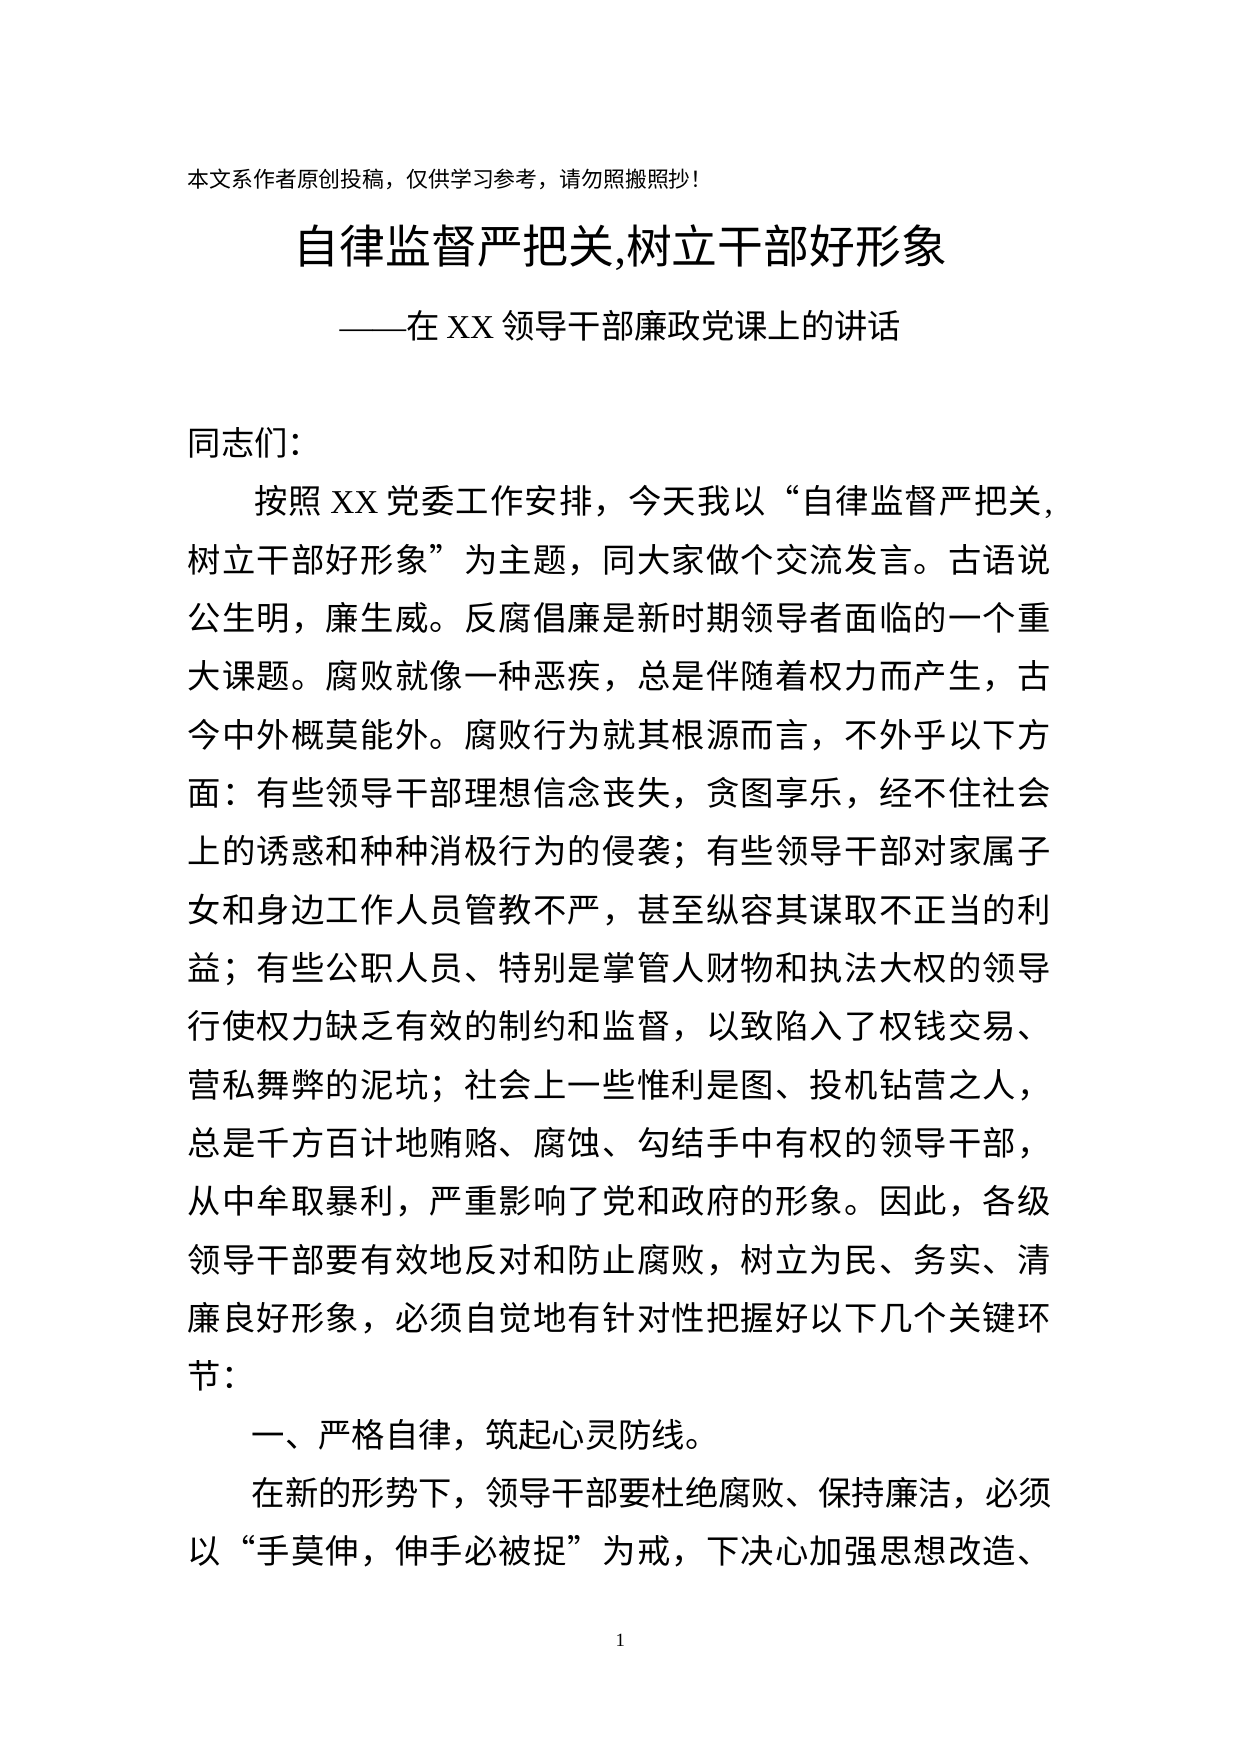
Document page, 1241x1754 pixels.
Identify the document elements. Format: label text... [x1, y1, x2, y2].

text 同志们： [187, 409, 1053, 467]
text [187, 1459, 1053, 1575]
text 本文系作者原创投稿，仅供学习参考，请勿照搬照抄！ [187, 162, 1053, 194]
text ——在XX领导干部廉政党课上的讲话 [187, 292, 1053, 350]
text 一、严格自律，筑起心灵防线。 [187, 1400, 1053, 1459]
text 自律监督严把关,树立干部好形象 [187, 194, 1053, 292]
text 按照XX党委工作安排，今天我以“自律监督严把关,树立干部好形象”为主题，同大家做个交流发言。古语说，公生明，廉生威。反腐倡廉是新时期领导者面临的一个重大课题。腐败就像一种恶疾，总是伴随着权力而产生，古今中外概莫能外。腐败行为就其根源而言，不外乎以下方面：有些领导干部理想信念丧失，贪图享乐，经不住社会上的诱惑和种种消极行为的侵袭；有些领导干部对家属子女和身边工作人员管教不严，甚至纵容其谋取不正当的利益；有些公职人员、特别是掌管人财物和执法大权的领导，行使权力缺乏有效的制约和监督，以致陷入了权钱交易、营私舞弊的泥坑；社会上一些惟利是图、投机钻营之人，总是千方百计地贿赂、腐蚀、勾结手中有权的领导干部，从中牟取暴利，严重影响了党和政府的形象。因此，各级领导干部要有效地反对和防止腐败，树立为民、务实、清廉良好形象，必须自觉地有针对性把握好以下几个关键环节： [187, 467, 1053, 1400]
